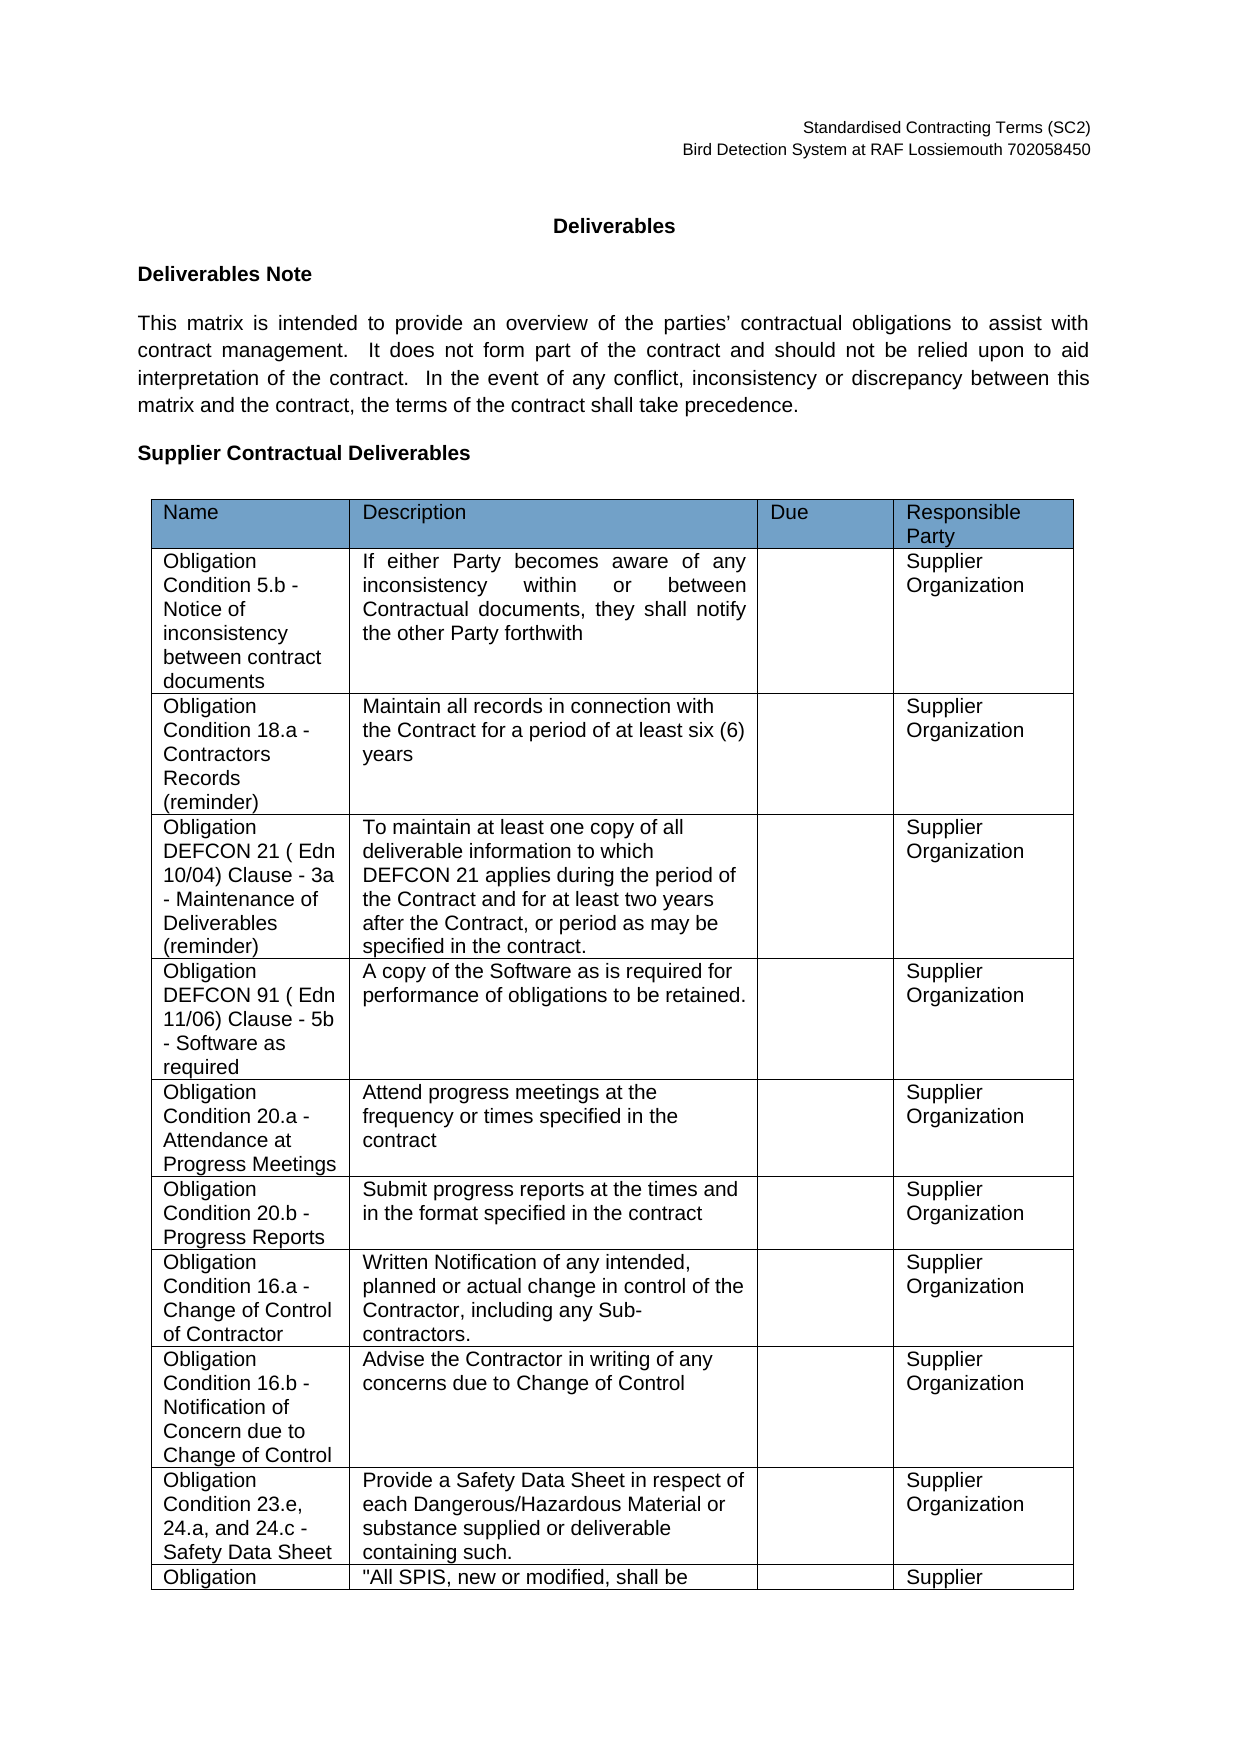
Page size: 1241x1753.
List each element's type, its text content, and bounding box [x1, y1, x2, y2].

table_cell Obligation Condition 18.a - Contractors Records (reminder) [152, 694, 349, 813]
table_cell Supplier Organization [894, 1250, 1073, 1346]
table_cell [758, 1177, 893, 1249]
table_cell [152, 1565, 349, 1588]
table_header Description [350, 500, 757, 548]
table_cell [350, 1565, 757, 1588]
table_cell Supplier Organization [894, 959, 1073, 1079]
table_header Name [152, 500, 349, 548]
table_cell [758, 959, 893, 1079]
table_cell Obligation Condition 20.a - Attendance at Progress Meetings [152, 1080, 349, 1176]
table_cell [758, 694, 893, 813]
table_cell Obligation DEFCON 21 ( Edn 10/04) Clause - 3a - Maintenance of Deliverables (reminder) [152, 815, 349, 958]
text Supplier Contractual Deliverables [137, 441, 1091, 465]
table_cell Maintain all records in connection with the Contract for a period of at least six (6) years [350, 694, 757, 813]
table_cell [758, 815, 893, 958]
table_header Due [758, 500, 893, 548]
table_cell Supplier Organization [894, 549, 1073, 693]
table_cell [758, 1565, 893, 1588]
table_cell Supplier Organization [894, 1177, 1073, 1249]
table_cell Supplier Organization [894, 694, 1073, 813]
table_cell [758, 1347, 893, 1467]
table_cell Provide a Safety Data Sheet in respect of each Dangerous/Hazardous Material or substance supplied or deliverable containing such. [350, 1468, 757, 1563]
table_cell To maintain at least one copy of all deliverable information to which DEFCON 21 applies during the period of the Contract and for at least two years after the Contract, or period as may be specified in the contract. [350, 815, 757, 958]
table_cell Submit progress reports at the times and in the format specified in the contract [350, 1177, 757, 1249]
table_cell [758, 1250, 893, 1346]
table_cell Supplier Organization [894, 1468, 1073, 1563]
table_cell Attend progress meetings at the frequency or times specified in the contract [350, 1080, 757, 1176]
table_cell [758, 549, 893, 693]
text Deliverables [137, 214, 1091, 238]
table_cell Obligation Condition 23.e, 24.a, and 24.c - Safety Data Sheet [152, 1468, 349, 1563]
table_cell [758, 1468, 893, 1563]
table_cell Advise the Contractor in writing of any concerns due to Change of Control [350, 1347, 757, 1467]
table_cell Obligation Condition 20.b - Progress Reports [152, 1177, 349, 1249]
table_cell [894, 1565, 1073, 1588]
table_cell Obligation Condition 16.a - Change of Control of Contractor [152, 1250, 349, 1346]
table_cell Supplier Organization [894, 815, 1073, 958]
text This matrix is intended to provide an overview of the parties’ contractual obligations to assist with contract management. It does not form part of the contract and should not be relied upon to aid interpretation of the contract. In the event of any conflict, inconsistency or discrepancy between this matrix and the contract, the terms of the contract shall take precedence. [137, 310, 1091, 417]
table_cell Supplier Organization [894, 1347, 1073, 1467]
table_header Responsible Party [894, 500, 1073, 548]
text Deliverables Note [137, 262, 1091, 286]
table_cell Written Notification of any intended, planned or actual change in control of the Contractor, including any Sub-contractors. [350, 1250, 757, 1346]
table_cell A copy of the Software as is required for performance of obligations to be retained. [350, 959, 757, 1079]
table_cell If either Party becomes aware of any inconsistency within or between Contractual documents, they shall notify the other Party forthwith [350, 549, 757, 693]
table_cell Obligation Condition 16.b - Notification of Concern due to Change of Control [152, 1347, 349, 1467]
table_cell Obligation Condition 5.b - Notice of inconsistency between contract documents [152, 549, 349, 693]
table_cell [758, 1080, 893, 1176]
table_cell Obligation DEFCON 91 ( Edn 11/06) Clause - 5b - Software as required [152, 959, 349, 1079]
table_cell Supplier Organization [894, 1080, 1073, 1176]
